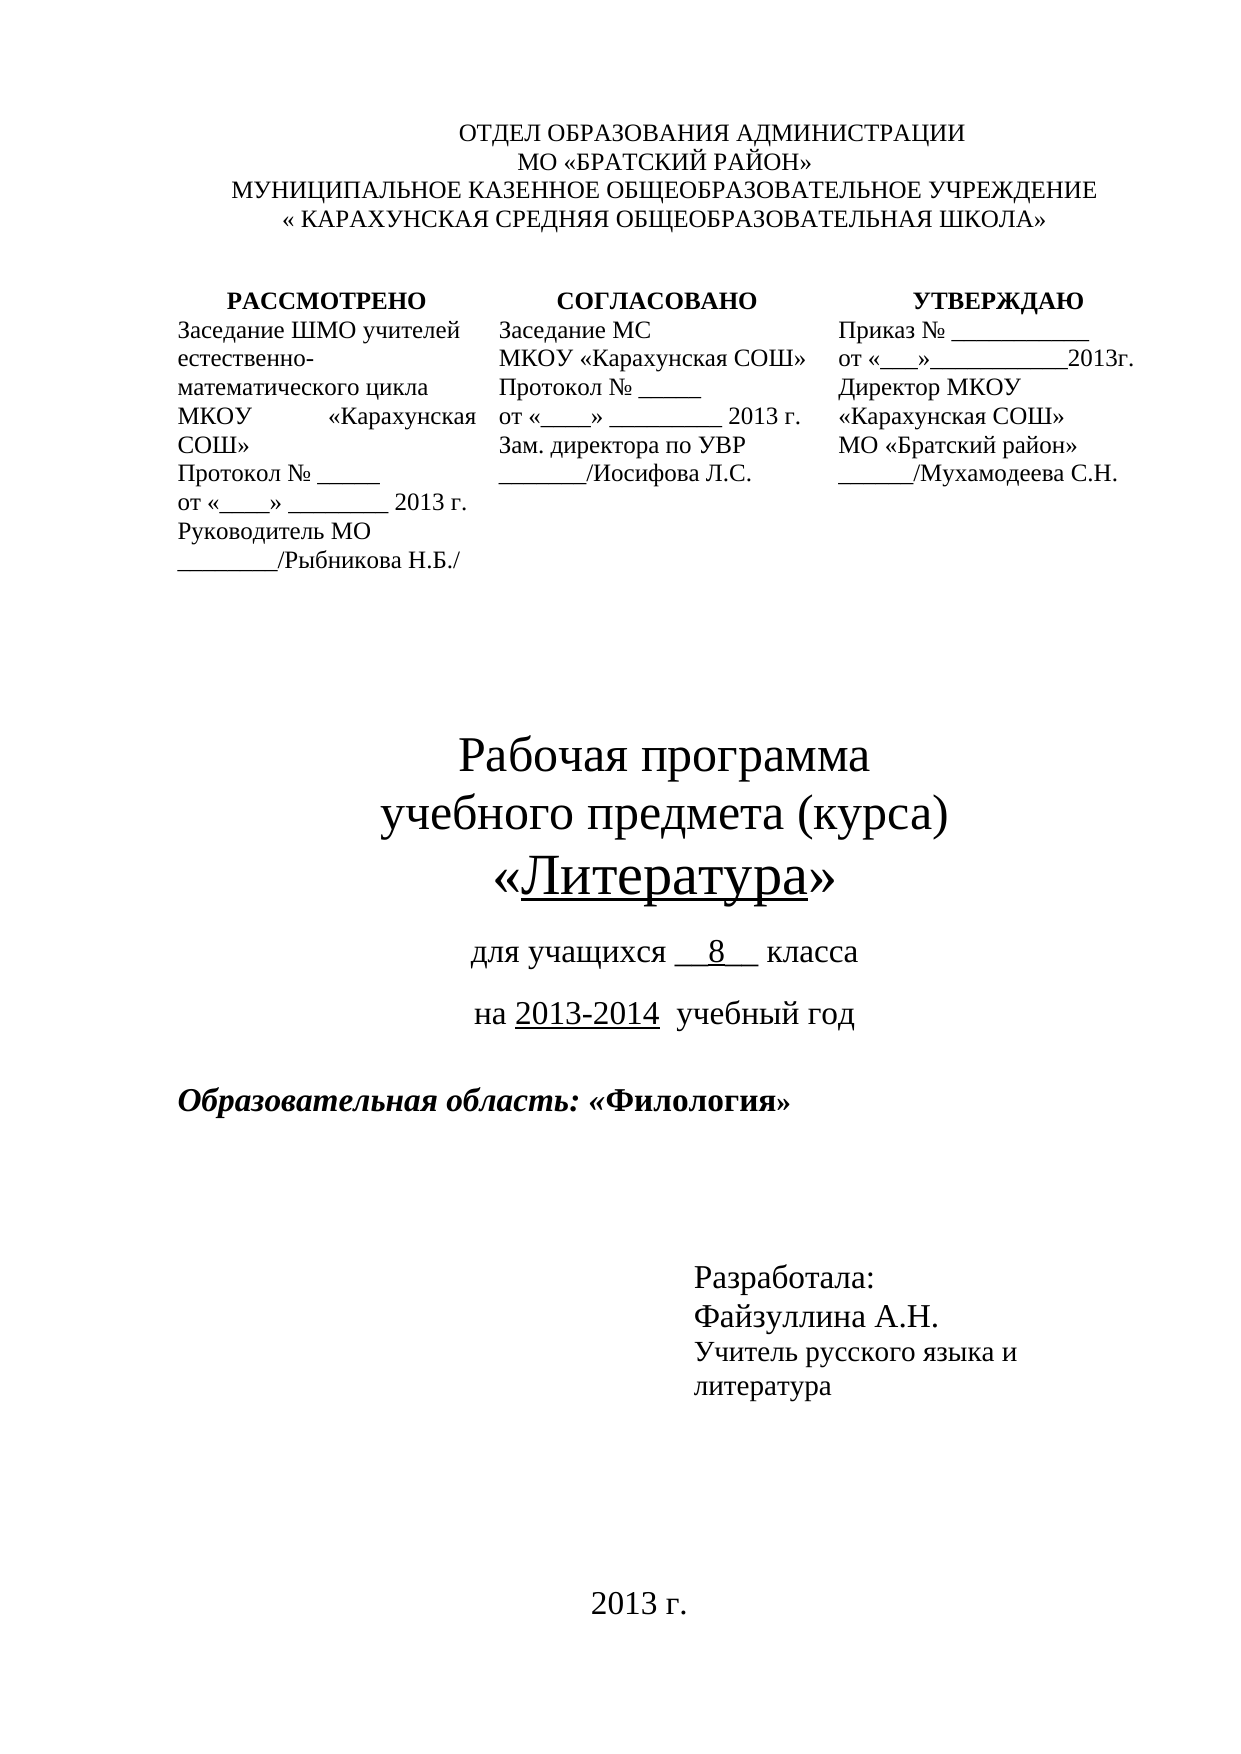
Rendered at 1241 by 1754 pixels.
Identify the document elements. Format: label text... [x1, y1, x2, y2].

text Рабочая программа [177, 725, 1152, 782]
text « КАРАХУНСКАЯ СРЕДНЯЯ ОБЩЕОБРАЗОВАТЕЛЬНАЯ ШКОЛА» [177, 204, 1152, 233]
text Учитель русского языка и литература [693, 1334, 1152, 1402]
text МУНИЦИПАЛЬНОЕ КАЗЕННОЕ ОБЩЕОБРАЗОВАТЕЛЬНОЕ УЧРЕЖДЕНИЕ [177, 176, 1152, 204]
table_header УТВЕРЖДАЮ Приказ № ___________ от «___»___________2013г. Директор МКОУ «Карахунская СОШ» МО «Братский район» ______/Мухамодеева С.Н. [827, 286, 1170, 581]
text Образовательная область: «Филология» [177, 1080, 1152, 1118]
text Файзуллина А.Н. [693, 1296, 1152, 1334]
table_header СОГЛАСОВАНО Заседание МС МКОУ «Карахунская СОШ» Протокол № _____ от «____» _________ 2013 г. Зам. директора по УВР _______/Иосифова Л.С. [487, 286, 827, 581]
table_header РАССМОТРЕНО Заседание ШМО учителей естественно-математического цикла МКОУ «Карахунская СОШ» Протокол № _____ от «____» ________ 2013 г. Руководитель МО ________/Рыбникова Н.Б./ [166, 286, 487, 581]
text «Литература» [177, 840, 1152, 907]
text 2013 г. [591, 1584, 1152, 1622]
text ОТДЕЛ ОБРАЗОВАНИЯ АДМИНИСТРАЦИИ [177, 118, 1152, 147]
text Разработала: [693, 1258, 1152, 1296]
text МО «БРАТСКИЙ РАЙОН» [177, 147, 1152, 176]
text на 2013-2014 учебный год [177, 993, 1152, 1032]
text учебного предмета (курса) [177, 782, 1152, 840]
text для учащихся __8__ класса [177, 931, 1152, 969]
